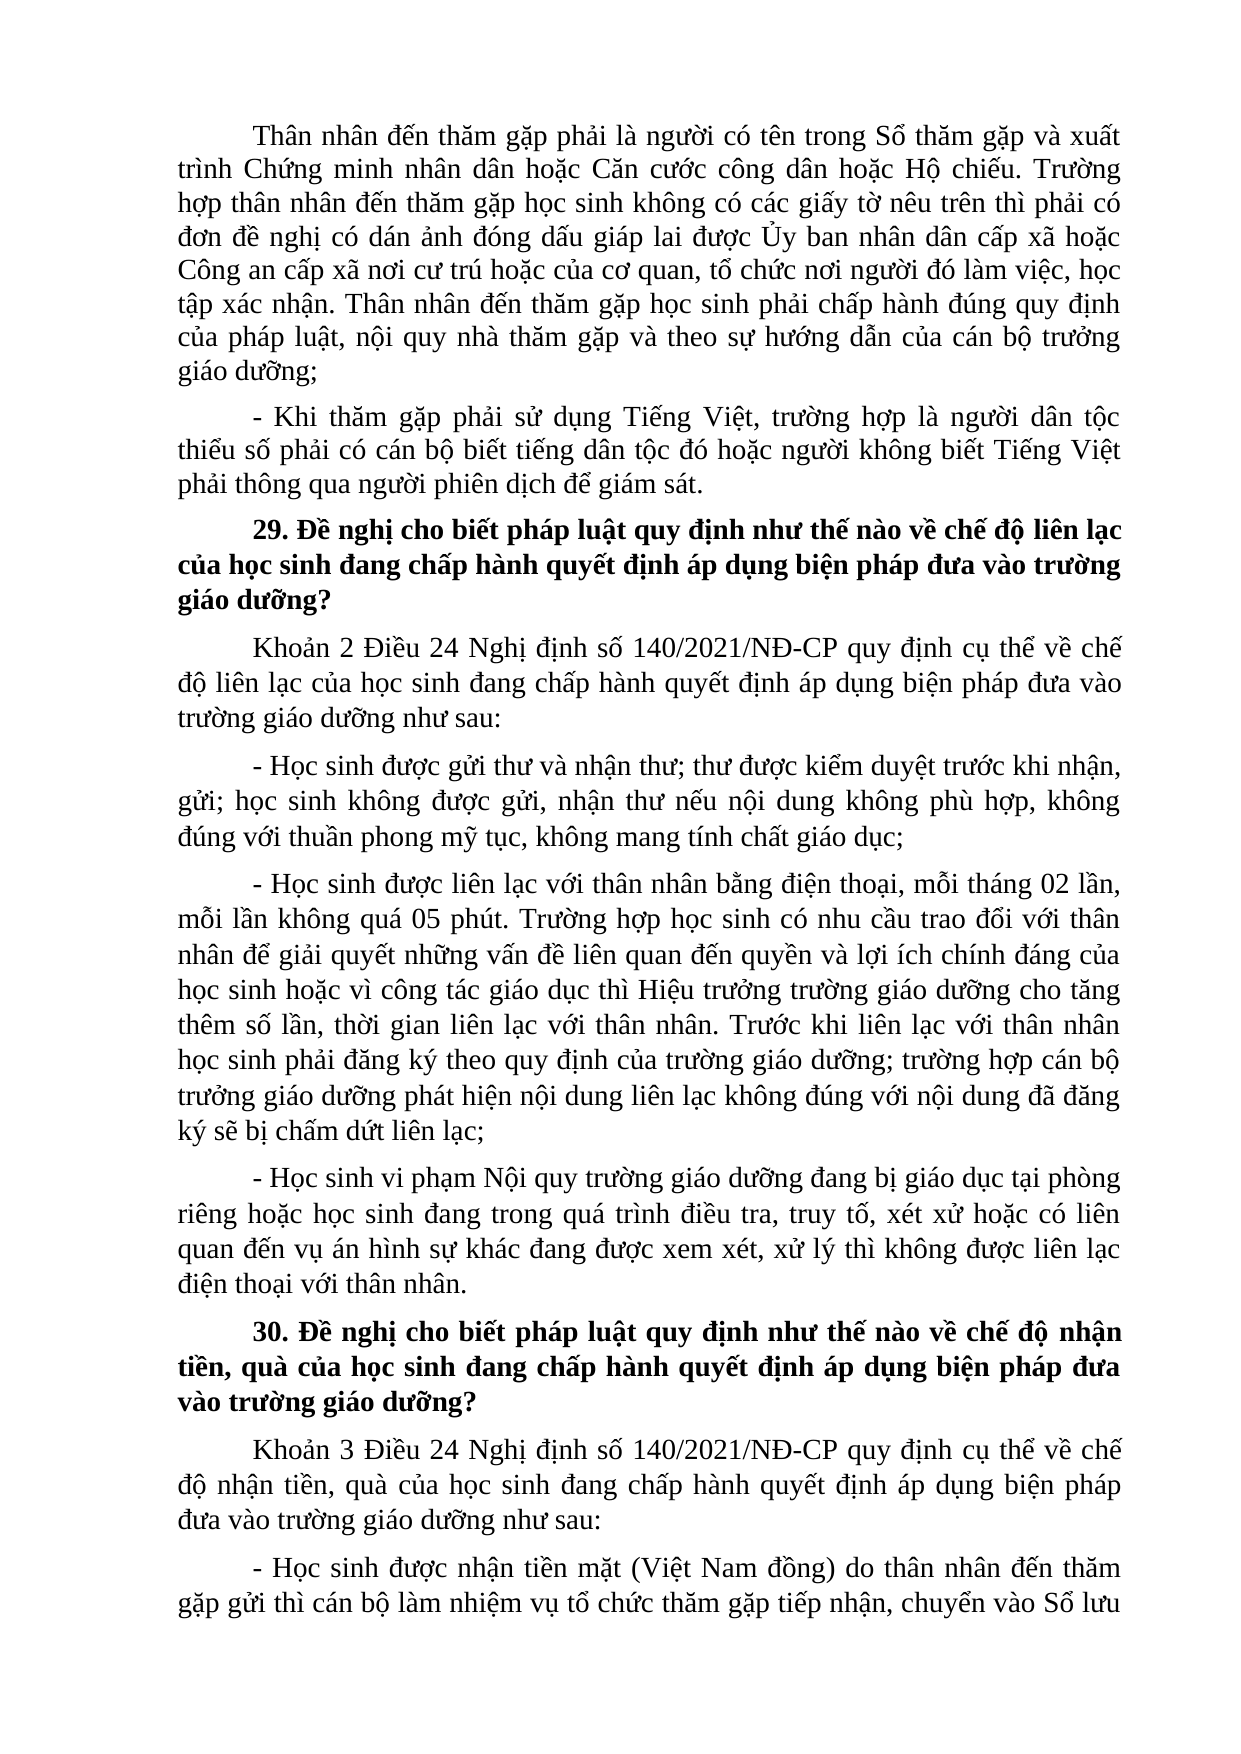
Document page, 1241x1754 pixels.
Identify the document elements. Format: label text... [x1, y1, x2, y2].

text 29. Đề nghị cho biết pháp luật quy định như thế nào về chế độ liên lạc của học sinh đang chấp hành quyết định áp dụng biện pháp đưa vào trường giáo dưỡng? [177, 512, 1122, 616]
text - Học sinh được gửi thư và nhận thư; thư được kiểm duyệt trước khi nhận, gửi; học sinh không được gửi, nhận thư nếu nội dung không phù hợp, không đúng với thuần phong mỹ tục, không mang tính chất giáo dục; [177, 748, 1122, 852]
text Thân nhân đến thăm gặp phải là người có tên trong Sổ thăm gặp và xuất trình Chứng minh nhân dân hoặc Căn cước công dân hoặc Hộ chiếu. Trường hợp thân nhân đến thăm gặp học sinh không có các giấy tờ nêu trên thì phải có đơn đề nghị có dán ảnh đóng dấu giáp lai được Ủy ban nhân dân cấp xã hoặc Công an cấp xã nơi cư trú hoặc của cơ quan, tổ chức nơi người đó làm việc, học tập xác nhận. Thân nhân đến thăm gặp học sinh phải chấp hành đúng quy định của pháp luật, nội quy nhà thăm gặp và theo sự hướng dẫn của cán bộ trưởng giáo dưỡng; [177, 118, 1122, 386]
text Khoản 3 Điều 24 Nghị định số 140/2021/NĐ-CP quy định cụ thể về chế độ nhận tiền, quà của học sinh đang chấp hành quyết định áp dụng biện pháp đưa vào trường giáo dưỡng như sau: [177, 1432, 1122, 1536]
text 30. Đề nghị cho biết pháp luật quy định như thế nào về chế độ nhận tiền, quà của học sinh đang chấp hành quyết định áp dụng biện pháp đưa vào trường giáo dưỡng? [177, 1314, 1122, 1418]
text - Học sinh vi phạm Nội quy trường giáo dưỡng đang bị giáo dục tại phòng riêng hoặc học sinh đang trong quá trình điều tra, truy tố, xét xử hoặc có liên quan đến vụ án hình sự khác đang được xem xét, xử lý thì không được liên lạc điện thoại với thân nhân. [177, 1161, 1122, 1300]
text - Học sinh được liên lạc với thân nhân bằng điện thoại, mỗi tháng 02 lần, mỗi lần không quá 05 phút. Trường hợp học sinh có nhu cầu trao đổi với thân nhân để giải quyết những vấn đề liên quan đến quyền và lợi ích chính đáng của học sinh hoặc vì công tác giáo dục thì Hiệu trưởng trường giáo dưỡng cho tăng thêm số lần, thời gian liên lạc với thân nhân. Trước khi liên lạc với thân nhân học sinh phải đăng ký theo quy định của trường giáo dưỡng; trường hợp cán bộ trưởng giáo dưỡng phát hiện nội dung liên lạc không đúng với nội dung đã đăng ký sẽ bị chấm dứt liên lạc; [177, 866, 1122, 1146]
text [177, 1550, 1122, 1619]
text Khoản 2 Điều 24 Nghị định số 140/2021/NĐ-CP quy định cụ thể về chế độ liên lạc của học sinh đang chấp hành quyết định áp dụng biện pháp đưa vào trường giáo dưỡng như sau: [177, 630, 1122, 734]
text - Khi thăm gặp phải sử dụng Tiếng Việt, trường hợp là người dân tộc thiểu số phải có cán bộ biết tiếng dân tộc đó hoặc người không biết Tiếng Việt phải thông qua người phiên dịch để giám sát. [177, 399, 1122, 499]
